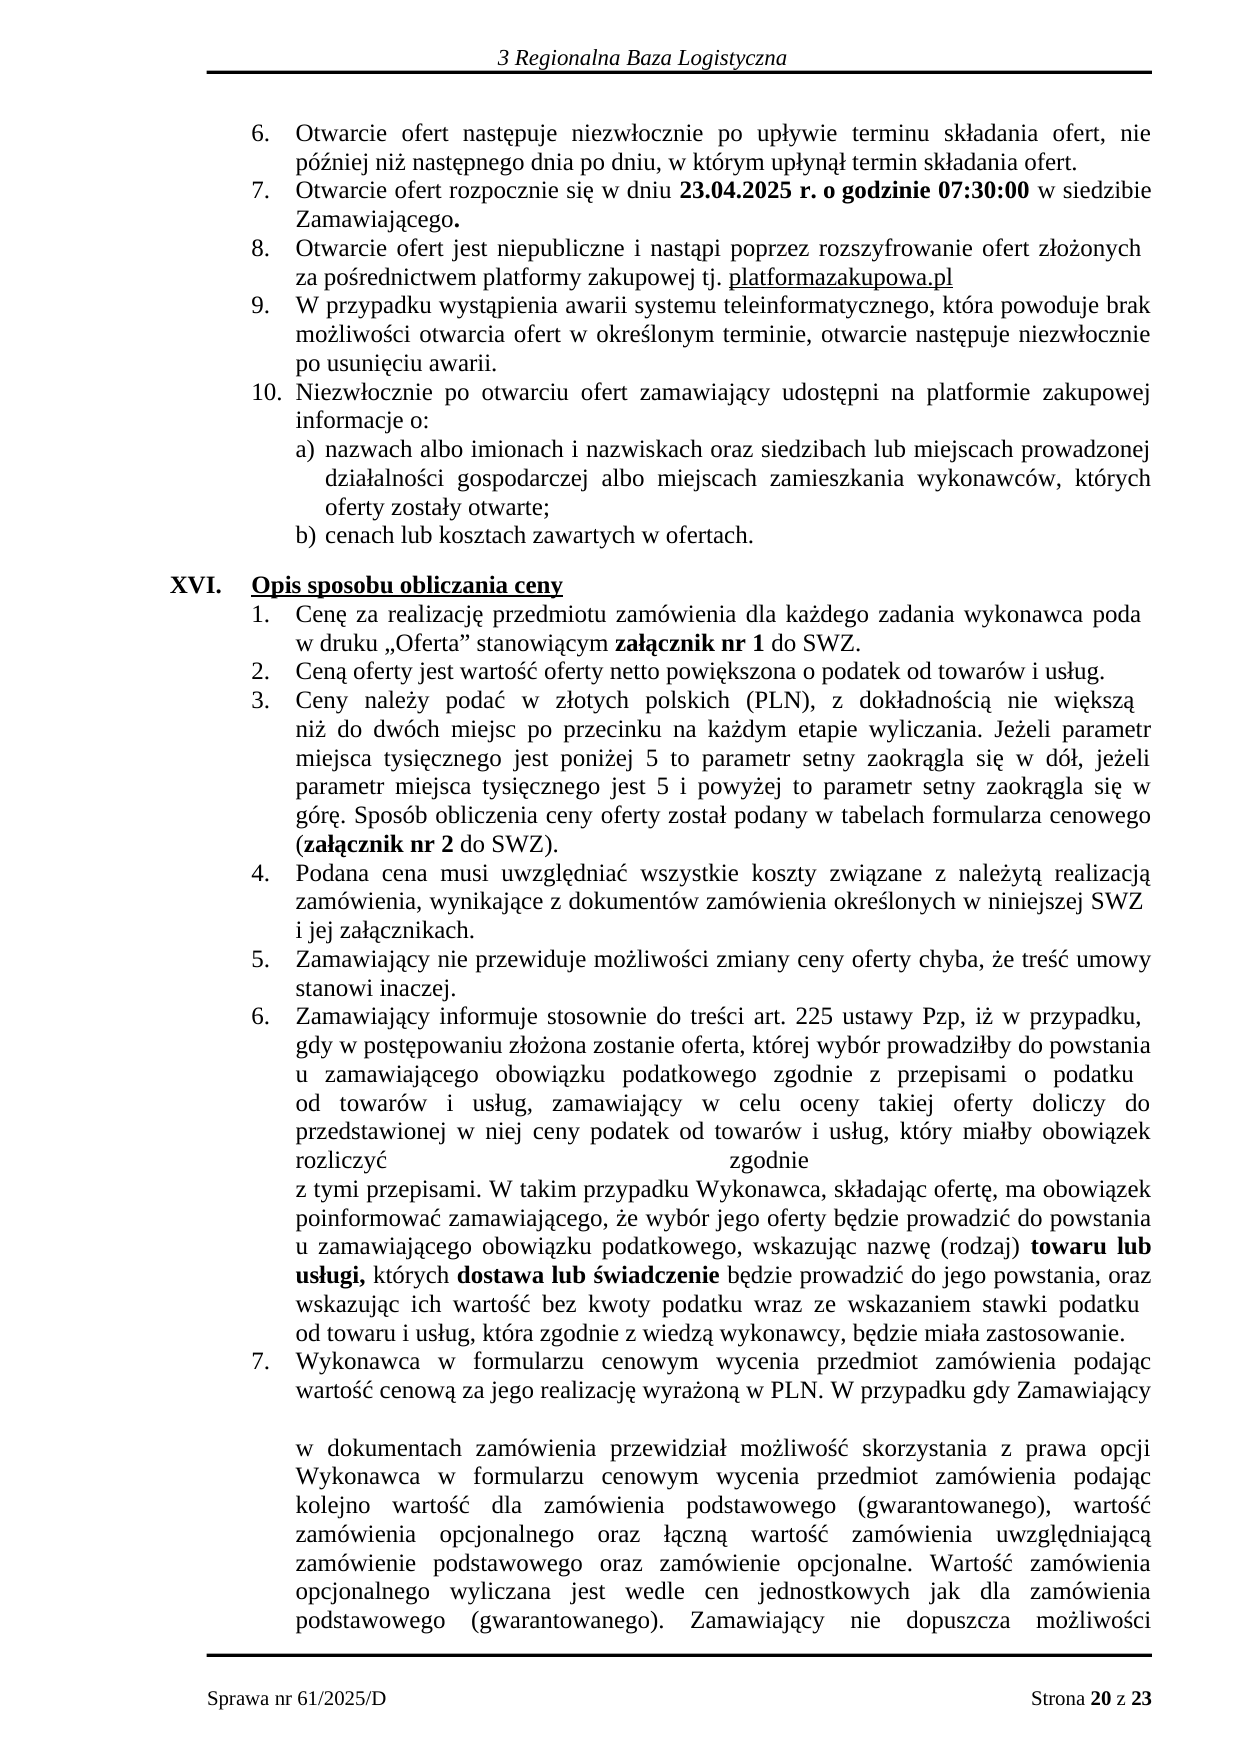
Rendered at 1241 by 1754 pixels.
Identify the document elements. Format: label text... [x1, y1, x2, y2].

list Zamawiający informuje stosownie do treści art. 225 ustawy Pzp, iż w przypadku, gdy w postępowaniu złożona zostanie oferta, której wybór prowadziłby do powstania u zamawiającego obowiązku podatkowego zgodnie z przepisami o podatku od towarów i usług, zamawiający w celu oceny takiej oferty doliczy do przedstawionej w niej ceny podatek od towarów i usług, który miałby obowiązek rozliczyć zgodnie z tymi przepisami. W takim przypadku Wykonawca, składając ofertę, ma obowiązek poinformować zamawiającego, że wybór jego oferty będzie prowadzić do powstania u zamawiającego obowiązku podatkowego, wskazując nazwę (rodzaj) towaru lub usługi, których dostawa lub świadczenie będzie prowadzić do jego powstania, oraz wskazując ich wartość bez kwoty podatku wraz ze wskazaniem stawki podatku od towaru i usług, która zgodnie z wiedzą wykonawcy, będzie miała zastosowanie. [251, 1001, 1152, 1346]
list nazwach albo imionach i nazwiskach oraz siedzibach lub miejscach prowadzonej działalności gospodarczej albo miejscach zamieszkania wykonawców, których oferty zostały otwarte; [295, 434, 1152, 521]
list Otwarcie ofert jest niepubliczne i nastąpi poprzez rozszyfrowanie ofert złożonych za pośrednictwem platformy zakupowej tj. platformazakupowa.pl [251, 233, 1152, 291]
list Opis sposobu obliczania ceny [222, 570, 1152, 599]
list Ceny należy podać w złotych polskich (PLN), z dokładnością nie większą niż do dwóch miejsc po przecinku na każdym etapie wyliczania. Jeżeli parametr miejsca tysięcznego jest poniżej 5 to parametr setny zaokrągla się w dół, jeżeli parametr miejsca tysięcznego jest 5 i powyżej to parametr setny zaokrągla się w górę. Sposób obliczenia ceny oferty został podany w tabelach formularza cenowego (załącznik nr 2 do SWZ). [251, 685, 1152, 858]
list Ceną oferty jest wartość oferty netto powiększona o podatek od towarów i usług. [251, 656, 1152, 685]
list Zamawiający nie przewiduje możliwości zmiany ceny oferty chyba, że treść umowy stanowi inaczej. [251, 944, 1152, 1001]
list Otwarcie ofert rozpocznie się w dniu 23.04.2025 r. o godzinie 07:30:00 w siedzibie Zamawiającego. [251, 176, 1152, 233]
list Podana cena musi uwzględniać wszystkie koszty związane z należytą realizacją zamówienia, wynikające z dokumentów zamówienia określonych w niniejszej SWZ i jej załącznikach. [251, 858, 1152, 944]
list cenach lub kosztach zawartych w ofertach. [295, 521, 1152, 549]
list Otwarcie ofert następuje niezwłocznie po upływie terminu składania ofert, nie później niż następnego dnia po dniu, w którym upłynął termin składania ofert. [251, 118, 1152, 176]
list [251, 1346, 1152, 1634]
list Cenę za realizację przedmiotu zamówienia dla każdego zadania wykonawca poda w druku „Oferta” stanowiącym załącznik nr 1 do SWZ. [251, 599, 1152, 656]
list W przypadku wystąpienia awarii systemu teleinformatycznego, która powoduje brak możliwości otwarcia ofert w określonym terminie, otwarcie następuje niezwłocznie po usunięciu awarii. [251, 291, 1152, 377]
list Niezwłocznie po otwarciu ofert zamawiający udostępni na platformie zakupowej informacje o: [251, 377, 1152, 434]
